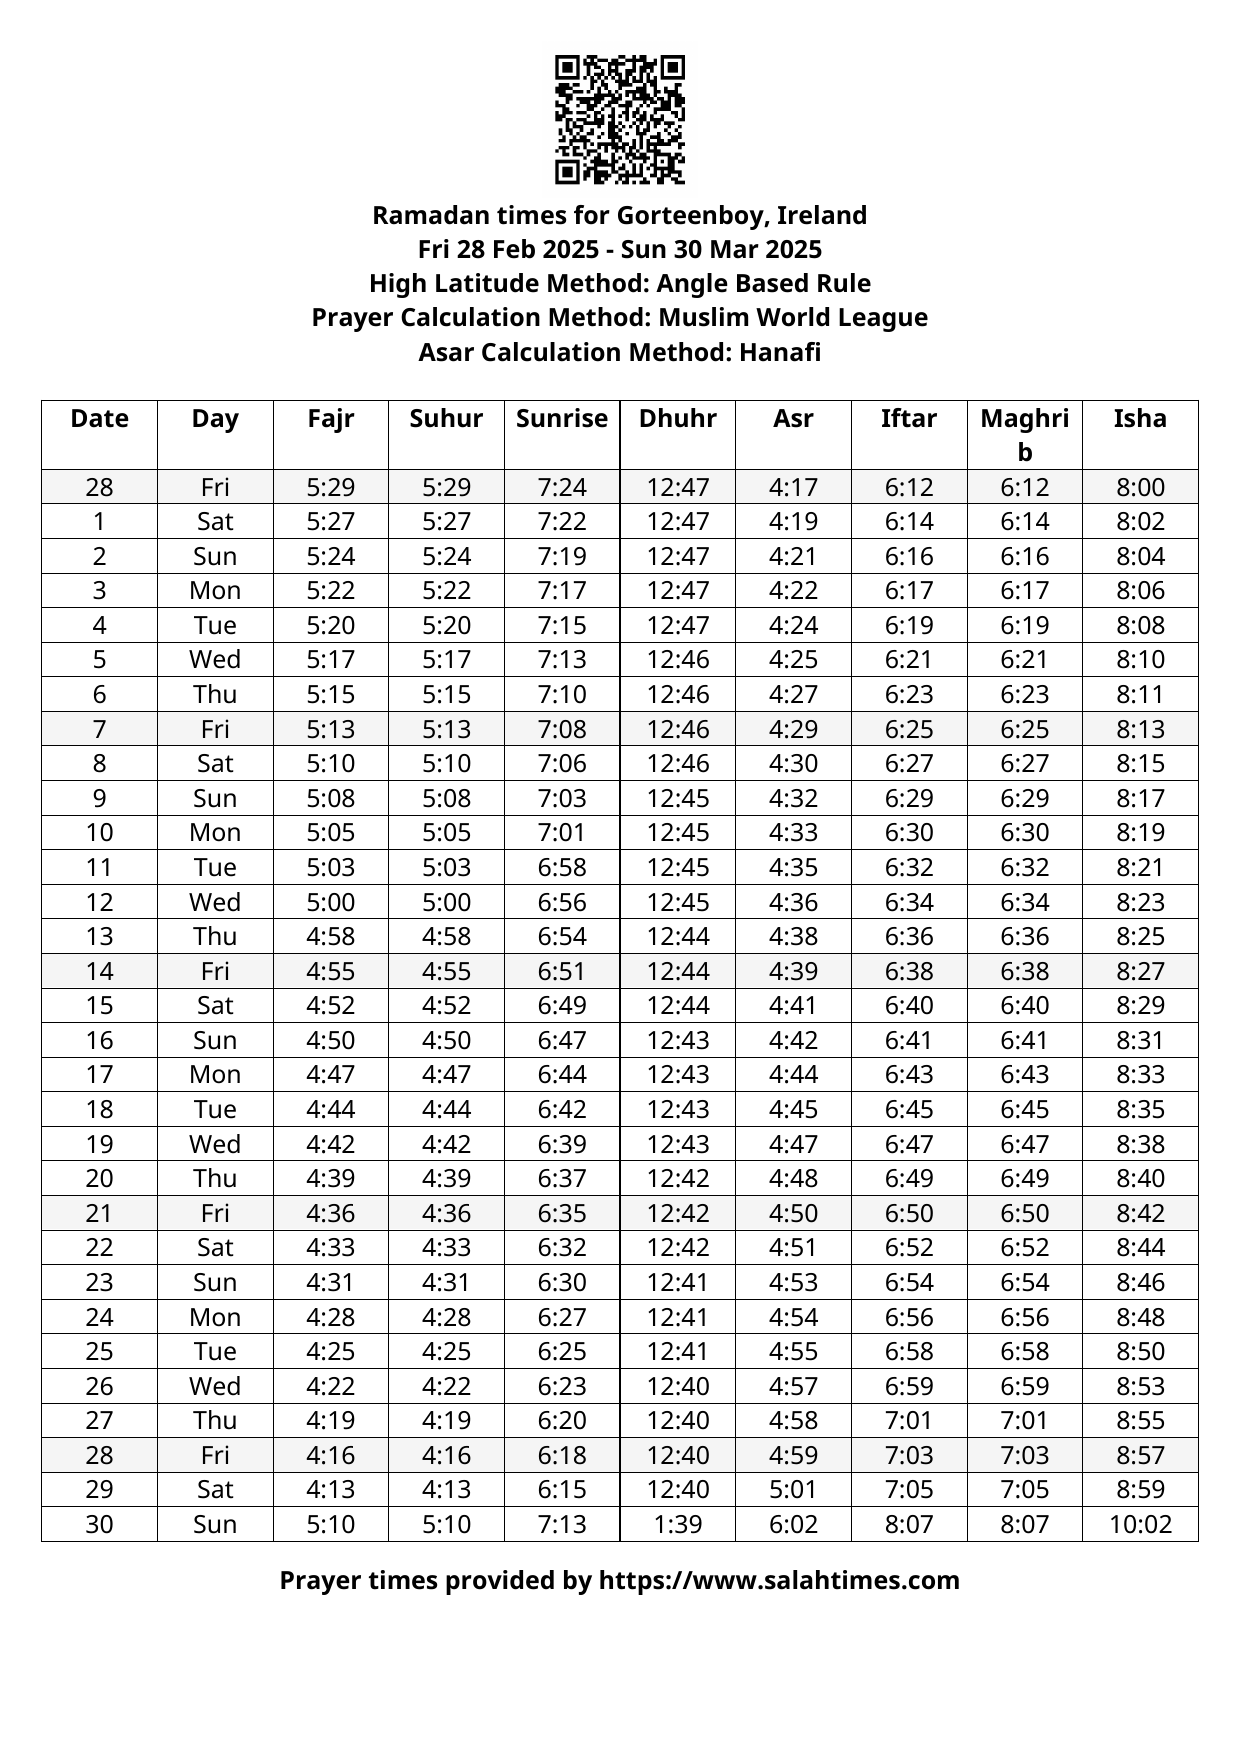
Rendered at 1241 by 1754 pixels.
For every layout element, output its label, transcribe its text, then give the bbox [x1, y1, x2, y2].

table_cell 4:25 [389, 1334, 504, 1368]
table_cell 19 [42, 1127, 157, 1160]
table_cell 4:45 [736, 1092, 851, 1126]
table_cell 6:30 [852, 816, 967, 849]
table_cell 4:27 [736, 677, 851, 711]
table_cell 8:10 [1083, 643, 1198, 676]
table_cell 8:00 [1083, 470, 1198, 503]
table_cell 6:40 [852, 989, 967, 1022]
table_cell 12:46 [621, 746, 735, 780]
table_cell 28 [42, 470, 157, 503]
table_cell 8:19 [1083, 816, 1198, 849]
table_cell 7:15 [505, 608, 619, 642]
table_cell 5:08 [274, 781, 388, 814]
table_cell 6:27 [968, 746, 1082, 780]
table_cell 8:07 [968, 1507, 1082, 1541]
table_cell 6:12 [852, 470, 967, 503]
table_cell 4:13 [274, 1473, 388, 1506]
table_cell Wed [158, 885, 273, 918]
table_cell 28 [42, 1438, 157, 1472]
table_cell 5:22 [389, 574, 504, 607]
table_cell 11 [42, 850, 157, 884]
table_cell 6:34 [852, 885, 967, 918]
table_cell Thu [158, 1161, 273, 1195]
table_header Dhuhr [621, 401, 735, 469]
table_cell 6:21 [852, 643, 967, 676]
table_cell 6:41 [852, 1023, 967, 1057]
table_cell Tue [158, 1334, 273, 1368]
table_cell 6:17 [968, 574, 1082, 607]
text Prayer times provided by https://www.salahtimes.com [42, 1563, 1198, 1597]
table_cell 8:27 [1083, 954, 1198, 987]
table_cell 5:24 [389, 539, 504, 572]
table_cell 4:25 [736, 643, 851, 676]
table_cell Fri [158, 954, 273, 987]
table_cell 27 [42, 1404, 157, 1437]
table_cell 8:35 [1083, 1092, 1198, 1126]
table_cell Sun [158, 1023, 273, 1057]
table_cell 6:25 [852, 712, 967, 745]
text Prayer Calculation Method: Muslim World League [42, 300, 1198, 334]
table_cell 6:52 [968, 1231, 1082, 1264]
table_cell Fri [158, 470, 273, 503]
table_cell 4:42 [736, 1023, 851, 1057]
table_cell 18 [42, 1092, 157, 1126]
table_cell 8:55 [1083, 1404, 1198, 1437]
table_cell Sat [158, 1473, 273, 1506]
table_cell 25 [42, 1334, 157, 1368]
table_cell 8:06 [1083, 574, 1198, 607]
table_cell 5:20 [389, 608, 504, 642]
table_cell 4:33 [389, 1231, 504, 1264]
table_cell 4:29 [736, 712, 851, 745]
table_cell 15 [42, 989, 157, 1022]
table_header Iftar [852, 401, 967, 469]
table_cell 12:45 [621, 885, 735, 918]
table_cell 6:45 [852, 1092, 967, 1126]
table_header Suhur [389, 401, 504, 469]
table_cell 5:03 [274, 850, 388, 884]
table_cell Mon [158, 816, 273, 849]
table_cell 6:16 [852, 539, 967, 572]
table_cell 5:13 [274, 712, 388, 745]
table_cell 6:51 [505, 954, 619, 987]
table_cell 4:22 [274, 1369, 388, 1402]
table_cell 4:58 [736, 1404, 851, 1437]
table_cell 12:46 [621, 712, 735, 745]
table_cell 6:25 [968, 712, 1082, 745]
table_cell 6:12 [968, 470, 1082, 503]
table_cell Sat [158, 504, 273, 538]
table_cell 8:25 [1083, 919, 1198, 953]
table_cell 6:16 [968, 539, 1082, 572]
table_cell 6:19 [852, 608, 967, 642]
table_cell 6 [42, 677, 157, 711]
table_cell 7:08 [505, 712, 619, 745]
table_cell 8:57 [1083, 1438, 1198, 1472]
table_cell 6:52 [852, 1231, 967, 1264]
table_cell 17 [42, 1058, 157, 1091]
table_cell 6:36 [852, 919, 967, 953]
table_cell 6:19 [968, 608, 1082, 642]
table_cell 22 [42, 1231, 157, 1264]
table_cell Sat [158, 1231, 273, 1264]
table_cell 4:19 [736, 504, 851, 538]
table_cell 12:43 [621, 1092, 735, 1126]
table_cell 6:36 [968, 919, 1082, 953]
table_cell 4:32 [736, 781, 851, 814]
table_cell 6:30 [968, 816, 1082, 849]
table_cell Sun [158, 1507, 273, 1541]
table_cell 8:46 [1083, 1265, 1198, 1299]
table_cell Fri [158, 1196, 273, 1229]
table_cell 24 [42, 1300, 157, 1333]
table_cell 6:20 [505, 1404, 619, 1437]
table_cell 6:29 [852, 781, 967, 814]
table_cell Sat [158, 989, 273, 1022]
table_cell 5:29 [274, 470, 388, 503]
table_cell 4:50 [736, 1196, 851, 1229]
table_cell Fri [158, 1438, 273, 1472]
table_cell 6:59 [968, 1369, 1082, 1402]
table_cell 6:56 [852, 1300, 967, 1333]
table_cell 4 [42, 608, 157, 642]
text Fri 28 Feb 2025 - Sun 30 Mar 2025 [42, 232, 1198, 266]
table_cell 12:47 [621, 574, 735, 607]
table_cell 5:15 [389, 677, 504, 711]
table_cell 7:19 [505, 539, 619, 572]
table_cell 12:40 [621, 1473, 735, 1506]
table_cell 12:45 [621, 850, 735, 884]
table_cell 8:33 [1083, 1058, 1198, 1091]
table_cell 8:15 [1083, 746, 1198, 780]
table_cell 5:00 [274, 885, 388, 918]
table_cell 4:47 [274, 1058, 388, 1091]
table_header Fajr [274, 401, 388, 469]
table_cell 12:46 [621, 643, 735, 676]
table_cell 5:10 [389, 1507, 504, 1541]
table_cell 4:50 [389, 1023, 504, 1057]
table_cell 12:44 [621, 989, 735, 1022]
table_cell 7:13 [505, 1507, 619, 1541]
table_cell 7:24 [505, 470, 619, 503]
table_cell 5:10 [274, 1507, 388, 1541]
table_cell 6:38 [852, 954, 967, 987]
table_cell 8:21 [1083, 850, 1198, 884]
table_cell 5:22 [274, 574, 388, 607]
table_cell 7:10 [505, 677, 619, 711]
table_cell Sun [158, 781, 273, 814]
table_cell 16 [42, 1023, 157, 1057]
text Asar Calculation Method: Hanafi [42, 334, 1198, 368]
table_cell 5:29 [389, 470, 504, 503]
table_cell 6:54 [968, 1265, 1082, 1299]
table_cell 4:22 [736, 574, 851, 607]
table_cell 5:17 [389, 643, 504, 676]
table_cell 4:47 [736, 1127, 851, 1160]
table_cell 6:54 [505, 919, 619, 953]
table_cell 4:47 [389, 1058, 504, 1091]
table_cell 14 [42, 954, 157, 987]
table_cell 8:42 [1083, 1196, 1198, 1229]
table_cell Wed [158, 1369, 273, 1402]
table_cell 30 [42, 1507, 157, 1541]
table_cell 4:33 [274, 1231, 388, 1264]
table_cell 12:47 [621, 470, 735, 503]
table_cell 6:56 [505, 885, 619, 918]
table_cell 4:31 [389, 1265, 504, 1299]
table_cell 4:31 [274, 1265, 388, 1299]
table_cell 8:59 [1083, 1473, 1198, 1506]
table_cell 4:50 [274, 1023, 388, 1057]
table_cell 7:05 [852, 1473, 967, 1506]
table_cell 6:45 [968, 1092, 1082, 1126]
table_cell 5:05 [274, 816, 388, 849]
table_cell 12:40 [621, 1438, 735, 1472]
table_cell 4:42 [274, 1127, 388, 1160]
table_cell 4:53 [736, 1265, 851, 1299]
table_cell 7:05 [968, 1473, 1082, 1506]
table_cell 6:58 [968, 1334, 1082, 1368]
table_cell 21 [42, 1196, 157, 1229]
table_cell 10 [42, 816, 157, 849]
table_cell Mon [158, 1058, 273, 1091]
table_cell 4:16 [389, 1438, 504, 1472]
table_cell 12:40 [621, 1369, 735, 1402]
table_cell 4:55 [274, 954, 388, 987]
table_cell 6:14 [968, 504, 1082, 538]
table_cell 4:52 [274, 989, 388, 1022]
table_cell 5:01 [736, 1473, 851, 1506]
table_cell 4:51 [736, 1231, 851, 1264]
table_cell 6:41 [968, 1023, 1082, 1057]
table_cell 4:33 [736, 816, 851, 849]
table_cell 6:25 [505, 1334, 619, 1368]
table_cell 6:23 [852, 677, 967, 711]
table_cell 5:10 [389, 746, 504, 780]
table_cell 7:17 [505, 574, 619, 607]
table_cell 8:44 [1083, 1231, 1198, 1264]
table_cell 12:47 [621, 504, 735, 538]
table_cell 8:23 [1083, 885, 1198, 918]
table_cell 12:47 [621, 608, 735, 642]
table_cell 7:03 [968, 1438, 1082, 1472]
table_cell Tue [158, 850, 273, 884]
table_cell 6:56 [968, 1300, 1082, 1333]
table_cell 4:55 [389, 954, 504, 987]
table_cell 4:36 [736, 885, 851, 918]
table_cell 5:10 [274, 746, 388, 780]
table_cell 7:01 [968, 1404, 1082, 1437]
table_cell 6:32 [852, 850, 967, 884]
table_cell 6:58 [852, 1334, 967, 1368]
table_cell 7:01 [852, 1404, 967, 1437]
table_cell 8:40 [1083, 1161, 1198, 1195]
table_cell 6:47 [852, 1127, 967, 1160]
table_cell 8:31 [1083, 1023, 1198, 1057]
table_cell 12:42 [621, 1161, 735, 1195]
table_cell 4:39 [736, 954, 851, 987]
table_cell 8:08 [1083, 608, 1198, 642]
table_cell 6:50 [968, 1196, 1082, 1229]
table_cell 6:49 [968, 1161, 1082, 1195]
table_cell 4:28 [274, 1300, 388, 1333]
table_cell 4:13 [389, 1473, 504, 1506]
table_cell 4:25 [274, 1334, 388, 1368]
table_cell 6:44 [505, 1058, 619, 1091]
table_cell 4:16 [274, 1438, 388, 1472]
table_cell 5:20 [274, 608, 388, 642]
table_cell 12:40 [621, 1404, 735, 1437]
table_cell 5:15 [274, 677, 388, 711]
table_cell 12:42 [621, 1196, 735, 1229]
table_cell 8:02 [1083, 504, 1198, 538]
table_cell 4:44 [736, 1058, 851, 1091]
table_cell Tue [158, 1092, 273, 1126]
table_cell 12:44 [621, 919, 735, 953]
table_cell 12:41 [621, 1334, 735, 1368]
table_cell 4:42 [389, 1127, 504, 1160]
table_cell 8:53 [1083, 1369, 1198, 1402]
table_cell 4:58 [389, 919, 504, 953]
table_cell 12:42 [621, 1231, 735, 1264]
table_cell 12:44 [621, 954, 735, 987]
table_cell 5 [42, 643, 157, 676]
table_cell 6:50 [852, 1196, 967, 1229]
table_cell 6:58 [505, 850, 619, 884]
table_cell 6:29 [968, 781, 1082, 814]
table_cell 5:03 [389, 850, 504, 884]
table_cell Thu [158, 1404, 273, 1437]
table_header Isha [1083, 401, 1198, 469]
table_cell Sun [158, 1265, 273, 1299]
table_cell 6:35 [505, 1196, 619, 1229]
table_cell 6:49 [852, 1161, 967, 1195]
table_cell 4:22 [389, 1369, 504, 1402]
table_cell 7:06 [505, 746, 619, 780]
table_cell 6:23 [968, 677, 1082, 711]
table_cell 4:48 [736, 1161, 851, 1195]
table_cell 7:22 [505, 504, 619, 538]
table_cell 10:02 [1083, 1507, 1198, 1541]
table_cell 12:41 [621, 1265, 735, 1299]
table_cell 4:52 [389, 989, 504, 1022]
table_cell 7:01 [505, 816, 619, 849]
table_cell 6:49 [505, 989, 619, 1022]
table_cell 12 [42, 885, 157, 918]
table_cell 4:44 [389, 1092, 504, 1126]
text High Latitude Method: Angle Based Rule [42, 266, 1198, 300]
table_cell 26 [42, 1369, 157, 1402]
table_cell 6:15 [505, 1473, 619, 1506]
table_cell 6:40 [968, 989, 1082, 1022]
table_cell 4:19 [389, 1404, 504, 1437]
table_cell 4:55 [736, 1334, 851, 1368]
table_header Date [42, 401, 157, 469]
table_cell 4:24 [736, 608, 851, 642]
table_cell 1:39 [621, 1507, 735, 1541]
table_cell 7:03 [852, 1438, 967, 1472]
table_cell 6:42 [505, 1092, 619, 1126]
table_cell 8:29 [1083, 989, 1198, 1022]
table_cell 6:21 [968, 643, 1082, 676]
table_cell 6:32 [505, 1231, 619, 1264]
table_cell 6:17 [852, 574, 967, 607]
table_cell 6:38 [968, 954, 1082, 987]
table_cell 7:13 [505, 643, 619, 676]
table_cell 4:36 [389, 1196, 504, 1229]
table_cell 12:45 [621, 816, 735, 849]
table_cell 8:13 [1083, 712, 1198, 745]
table_cell 8:50 [1083, 1334, 1198, 1368]
table_cell 1 [42, 504, 157, 538]
table_cell 12:46 [621, 677, 735, 711]
table_cell 6:30 [505, 1265, 619, 1299]
table_cell 6:27 [852, 746, 967, 780]
table_cell 8:17 [1083, 781, 1198, 814]
table_cell 5:08 [389, 781, 504, 814]
table_cell Mon [158, 1300, 273, 1333]
table_cell 6:18 [505, 1438, 619, 1472]
table_cell 12:45 [621, 781, 735, 814]
table_cell 29 [42, 1473, 157, 1506]
table_cell 6:37 [505, 1161, 619, 1195]
text Ramadan times for Gorteenboy, Ireland [42, 198, 1198, 232]
table_cell 6:34 [968, 885, 1082, 918]
table_cell 9 [42, 781, 157, 814]
table_cell 4:44 [274, 1092, 388, 1126]
table_header Sunrise [505, 401, 619, 469]
table_cell 5:27 [389, 504, 504, 538]
table_cell Wed [158, 1127, 273, 1160]
table_cell 4:41 [736, 989, 851, 1022]
table_cell 8 [42, 746, 157, 780]
table_cell 12:43 [621, 1023, 735, 1057]
table_cell 4:35 [736, 850, 851, 884]
table_header Maghrib [968, 401, 1082, 469]
table_cell 6:23 [505, 1369, 619, 1402]
table_cell 8:04 [1083, 539, 1198, 572]
table_cell Sat [158, 746, 273, 780]
table_cell 5:00 [389, 885, 504, 918]
table_cell 6:47 [968, 1127, 1082, 1160]
table_cell 12:47 [621, 539, 735, 572]
table_cell 4:38 [736, 919, 851, 953]
table_cell 4:59 [736, 1438, 851, 1472]
table_cell Mon [158, 574, 273, 607]
table_cell 5:27 [274, 504, 388, 538]
table_cell 6:32 [968, 850, 1082, 884]
table_cell 4:58 [274, 919, 388, 953]
table_cell Thu [158, 677, 273, 711]
table_cell 4:54 [736, 1300, 851, 1333]
table_cell 6:14 [852, 504, 967, 538]
table_cell 6:43 [852, 1058, 967, 1091]
table_cell 4:57 [736, 1369, 851, 1402]
table_cell Sun [158, 539, 273, 572]
table_cell 23 [42, 1265, 157, 1299]
picture [542, 41, 699, 198]
table_cell 13 [42, 919, 157, 953]
table_cell 6:02 [736, 1507, 851, 1541]
table_cell 6:47 [505, 1023, 619, 1057]
table_cell 8:48 [1083, 1300, 1198, 1333]
table_cell 4:19 [274, 1404, 388, 1437]
table_header Asr [736, 401, 851, 469]
table_cell 6:59 [852, 1369, 967, 1402]
table_cell Thu [158, 919, 273, 953]
table_cell 6:39 [505, 1127, 619, 1160]
table_cell 3 [42, 574, 157, 607]
table_cell 6:54 [852, 1265, 967, 1299]
table_cell 5:13 [389, 712, 504, 745]
table_cell 5:17 [274, 643, 388, 676]
table_cell 5:24 [274, 539, 388, 572]
table_cell 4:39 [389, 1161, 504, 1195]
table_cell 6:27 [505, 1300, 619, 1333]
table_cell 20 [42, 1161, 157, 1195]
table_cell 5:05 [389, 816, 504, 849]
table_cell 12:41 [621, 1300, 735, 1333]
table_cell 12:43 [621, 1127, 735, 1160]
table_cell 4:21 [736, 539, 851, 572]
table_cell 8:07 [852, 1507, 967, 1541]
table_cell 12:43 [621, 1058, 735, 1091]
table_cell 6:43 [968, 1058, 1082, 1091]
table_cell 7:03 [505, 781, 619, 814]
table_cell Fri [158, 712, 273, 745]
table_cell 7 [42, 712, 157, 745]
table_header Day [158, 401, 273, 469]
table_cell Tue [158, 608, 273, 642]
table_cell 8:38 [1083, 1127, 1198, 1160]
table_cell 4:36 [274, 1196, 388, 1229]
table_cell 8:11 [1083, 677, 1198, 711]
table_cell 4:30 [736, 746, 851, 780]
table_cell 4:28 [389, 1300, 504, 1333]
table_cell Wed [158, 643, 273, 676]
table_cell 4:39 [274, 1161, 388, 1195]
table_cell 2 [42, 539, 157, 572]
table_cell 4:17 [736, 470, 851, 503]
